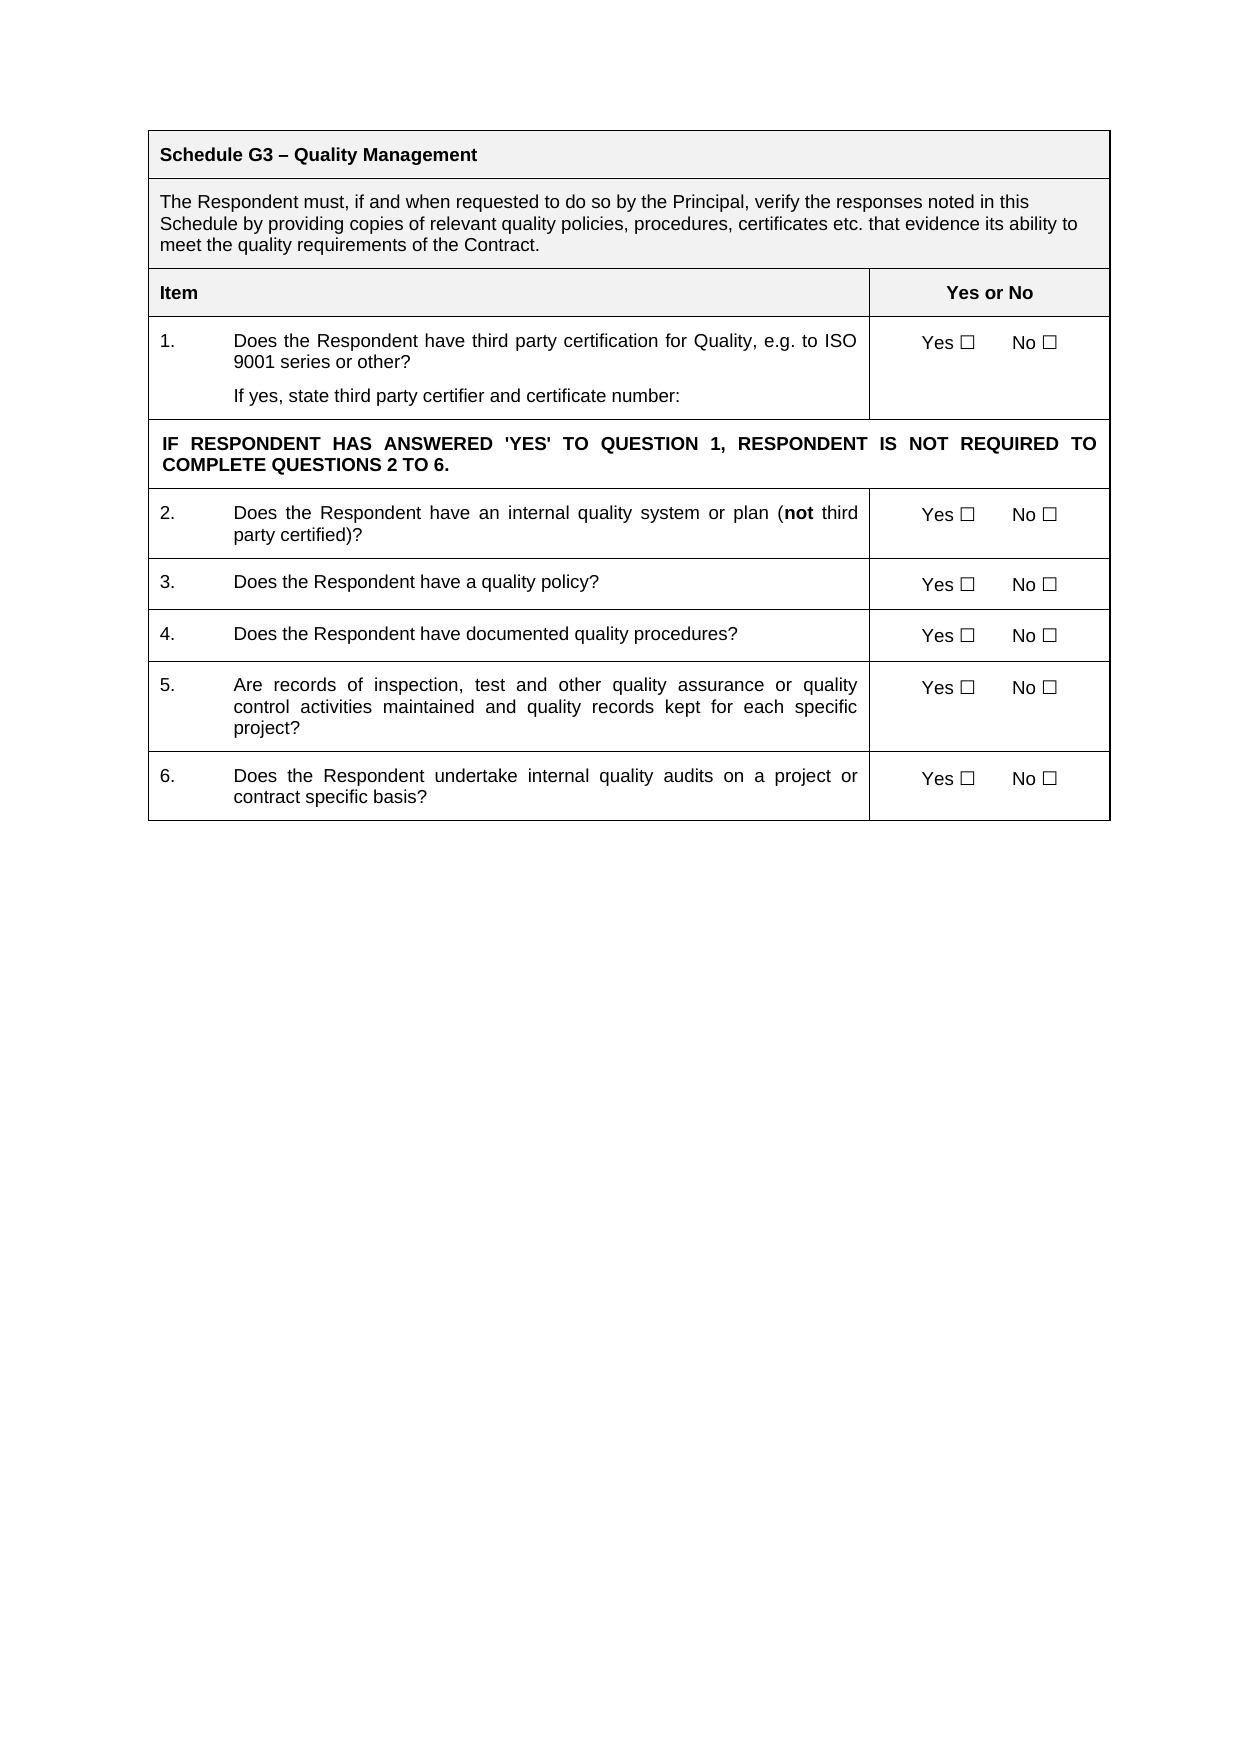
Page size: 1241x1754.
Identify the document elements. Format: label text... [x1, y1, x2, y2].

table_cell Does the Respondent have third party certification for Quality, e.g. to ISO 9001 series or other? If yes, state third party certifier and certificate number: [149, 317, 869, 419]
table_cell Yes No [870, 752, 1109, 820]
table_cell Does the Respondent undertake internal quality audits on a project or contract specific basis? [149, 752, 869, 820]
table_cell Yes No [870, 317, 1109, 419]
table_cell Are records of inspection, test and other quality assurance or quality control activities maintained and quality records kept for each specific project? [149, 662, 869, 751]
table_cell Yes No [870, 489, 1109, 557]
table_cell Yes or No [870, 269, 1109, 316]
table_cell Yes No [870, 610, 1109, 661]
table_cell Yes No [870, 559, 1109, 609]
table_header Schedule G3 – Quality Management [149, 131, 1109, 177]
table_cell Does the Respondent have documented quality procedures? [149, 610, 869, 661]
table_cell Yes No [870, 662, 1109, 751]
table_cell The Respondent must, if and when requested to do so by the Principal, verify the responses noted in this Schedule by providing copies of relevant quality policies, procedures, certificates etc. that evidence its ability to meet the quality requirements of the Contract. [149, 179, 1109, 268]
table_cell Does the Respondent have an internal quality system or plan (not third party certified)? [149, 489, 869, 557]
table_cell Item [149, 269, 869, 316]
table_cell IF RESPONDENT HAS ANSWERED 'YES' TO QUESTION 1, RESPONDENT IS NOT REQUIRED TO COMPLETE QUESTIONS 2 TO 6. [149, 420, 1109, 488]
table_cell Does the Respondent have a quality policy? [149, 559, 869, 609]
